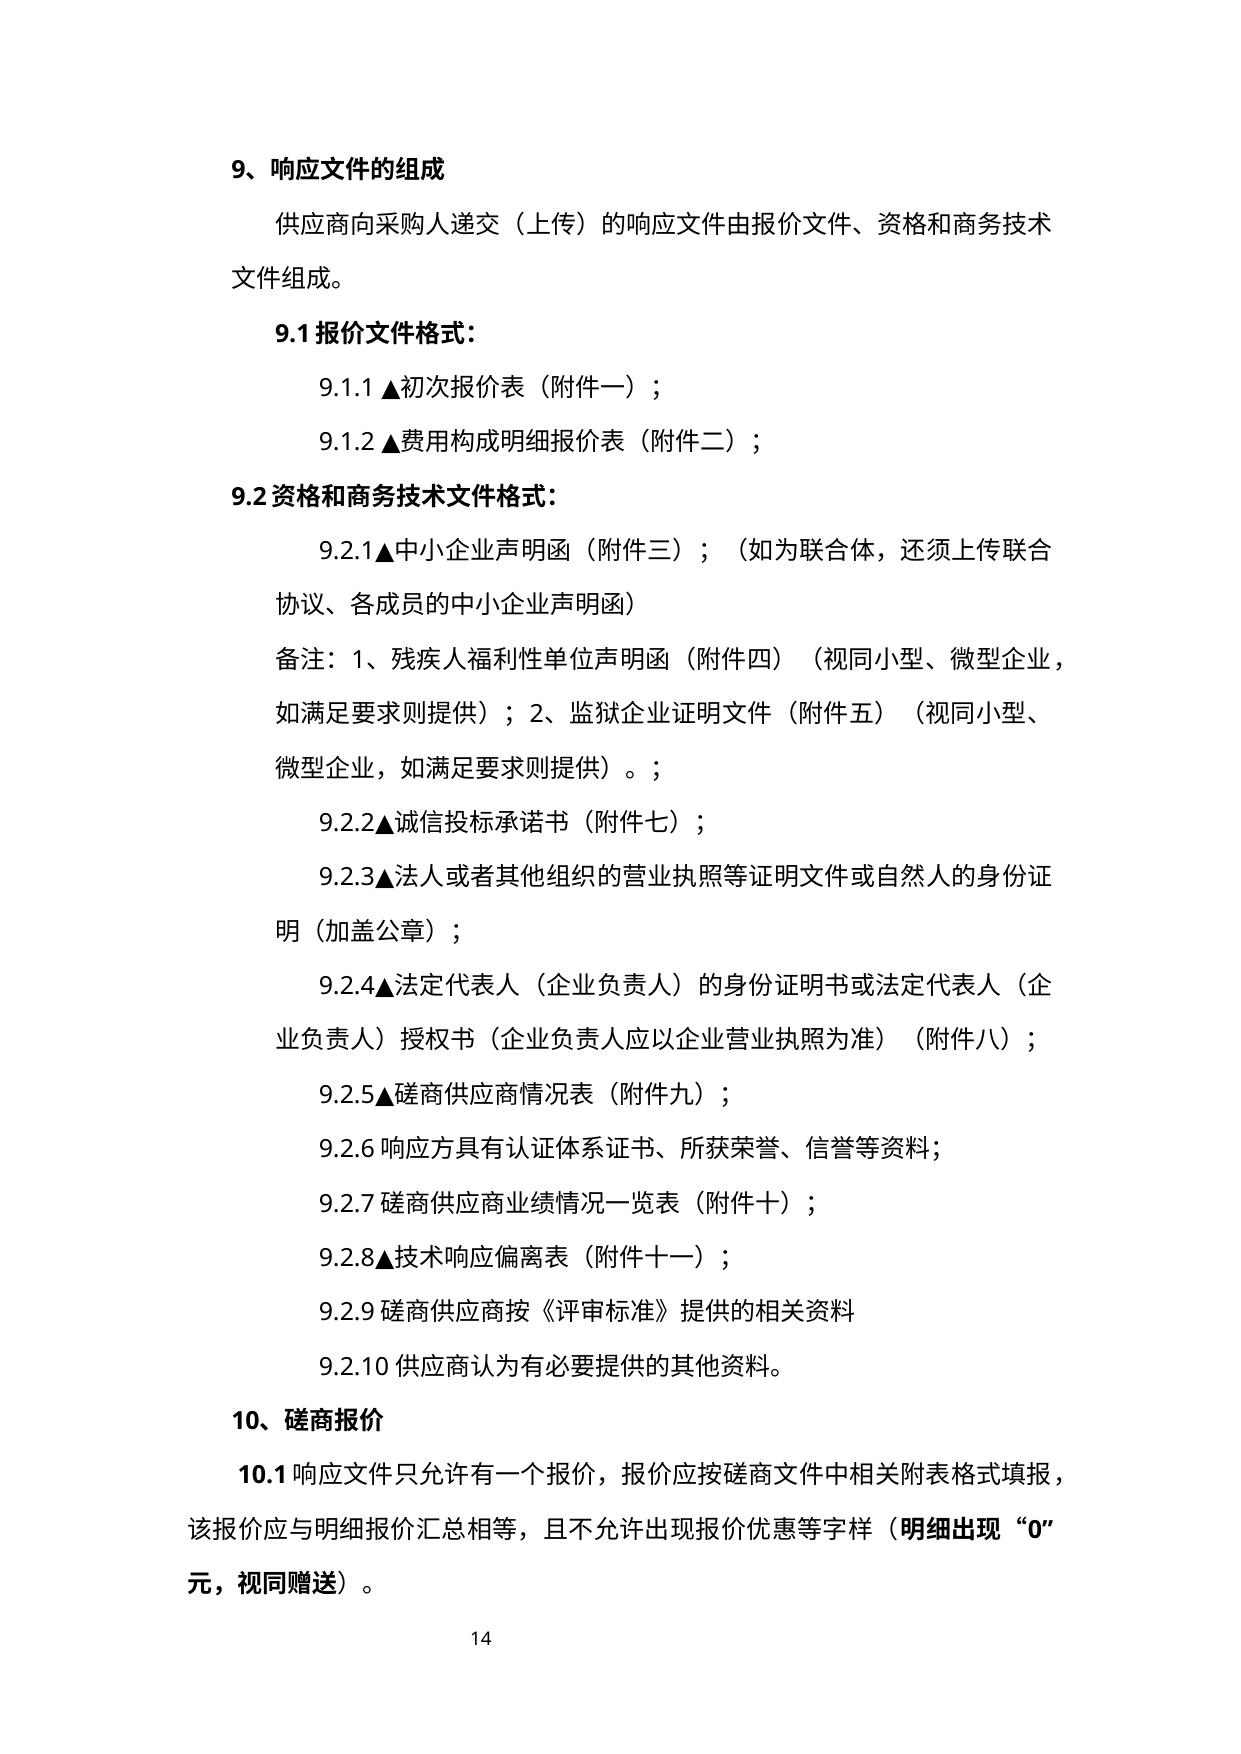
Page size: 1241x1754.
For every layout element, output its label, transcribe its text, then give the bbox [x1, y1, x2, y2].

text 供应商向采购人递交（上传）的响应文件由报价文件、资格和商务技术文件组成。 [231, 204, 1053, 295]
text 9.2.3▲法人或者其他组织的营业执照等证明文件或自然人的身份证明（加盖公章）； [275, 857, 1053, 947]
text 9.1.1 ▲初次报价表（附件一）； [187, 367, 1053, 404]
text 9、响应文件的组成 [187, 150, 1053, 186]
text 9.2.7磋商供应商业绩情况一览表（附件十）； [275, 1183, 1053, 1219]
text 9.2.1▲中小企业声明函（附件三）；（如为联合体，还须上传联合协议、各成员的中小企业声明函） 备注：1、残疾人福利性单位声明函（附件四）（视同小型、微型企业，如满足要求则提供）；2、监狱企业证明文件（附件五）（视同小型、微型企业，如满足要求则提供）。； [275, 531, 1053, 784]
text 9.2.9磋商供应商按《评审标准》提供的相关资料 [275, 1292, 1053, 1328]
text 9.1.2 ▲费用构成明细报价表（附件二）； [275, 422, 1053, 458]
text 9.2.4▲法定代表人（企业负责人）的身份证明书或法定代表人（企业负责人）授权书（企业负责人应以企业营业执照为准）（附件八）； [275, 966, 1053, 1056]
text 9.2.6响应方具有认证体系证书、所获荣誉、信誉等资料； [275, 1129, 1053, 1165]
text 9.2.8▲技术响应偏离表（附件十一）； [275, 1237, 1053, 1274]
text 9.1报价文件格式： [187, 313, 1053, 349]
text 9.2.10 供应商认为有必要提供的其他资料。 [275, 1346, 1053, 1382]
text 9.2资格和商务技术文件格式： [187, 476, 1053, 512]
text 10、磋商报价 [187, 1401, 1053, 1437]
text 10.1响应文件只允许有一个报价，报价应按磋商文件中相关附表格式填报，该报价应与明细报价汇总相等，且不允许出现报价优惠等字样（明细出现“0”元，视同赠送）。 [187, 1455, 1053, 1600]
text 9.2.2▲诚信投标承诺书（附件七）； [275, 802, 1053, 839]
text 9.2.5▲磋商供应商情况表（附件九）； [275, 1074, 1053, 1111]
